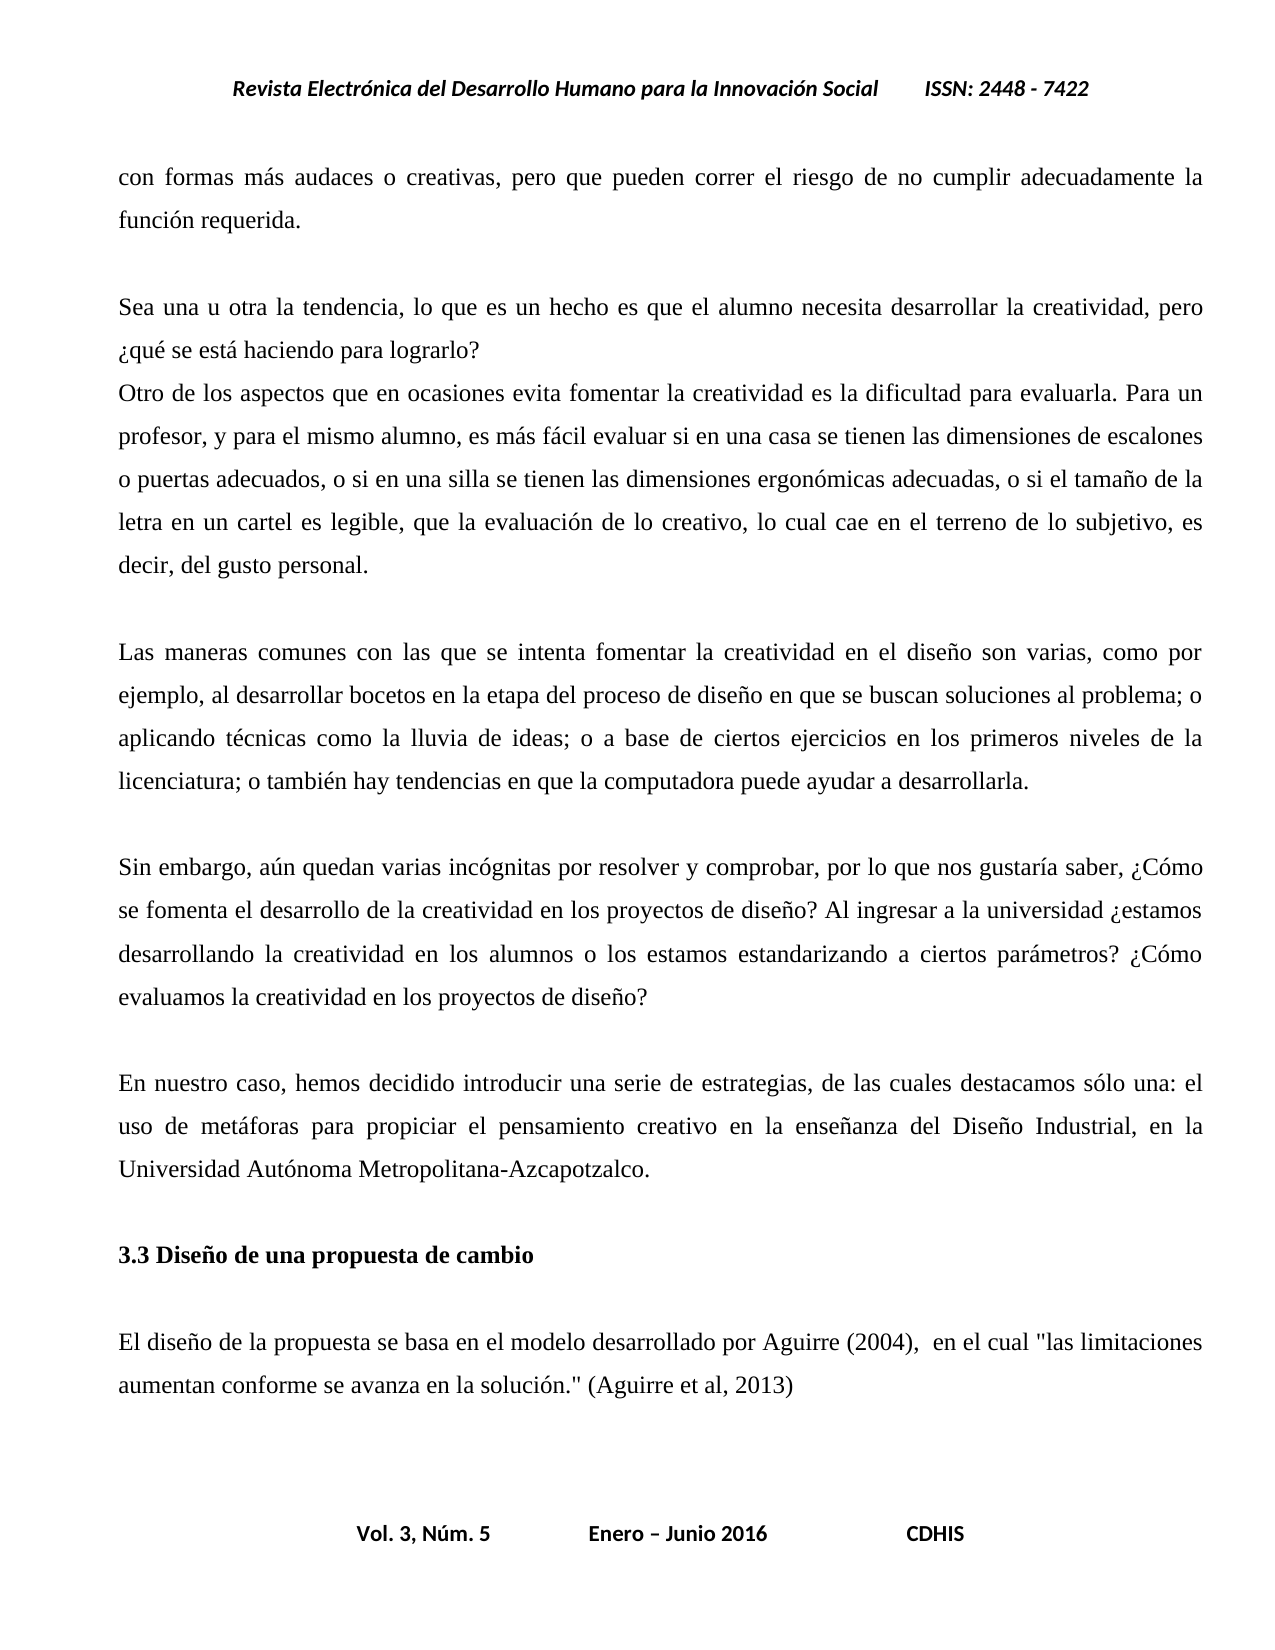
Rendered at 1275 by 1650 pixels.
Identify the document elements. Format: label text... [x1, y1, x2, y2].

text Las maneras comunes con las que se intenta fomentar la creatividad en el diseño son varias, como por ejemplo, al desarrollar bocetos en la etapa del proceso de diseño en que se buscan soluciones al problema; o aplicando técnicas como la lluvia de ideas; o a base de ciertos ejercicios en los primeros niveles de la licenciatura; o también hay tendencias en que la computadora puede ayudar a desarrollarla. [118, 637, 1204, 795]
text Sea una u otra la tendencia, lo que es un hecho es que el alumno necesita desarrollar la creatividad, pero ¿qué se está haciendo para lograrlo? [118, 292, 1204, 364]
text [118, 162, 1204, 234]
text 3.3 Diseño de una propuesta de cambio [118, 1241, 1204, 1269]
text El diseño de la propuesta se basa en el modelo desarrollado por Aguirre (2004), en el cual "las limitaciones aumentan conforme se avanza en la solución." (Aguirre et al, 2013) [118, 1327, 1204, 1399]
text Otro de los aspectos que en ocasiones evita fomentar la creatividad es la dificultad para evaluarla. Para un profesor, y para el mismo alumno, es más fácil evaluar si en una casa se tienen las dimensiones de escalones o puertas adecuados, o si en una silla se tienen las dimensiones ergonómicas adecuadas, o si el tamaño de la letra en un cartel es legible, que la evaluación de lo creativo, lo cual cae en el terreno de lo subjetivo, es decir, del gusto personal. [118, 378, 1204, 579]
text Sin embargo, aún quedan varias incógnitas por resolver y comprobar, por lo que nos gustaría saber, ¿Cómo se fomenta el desarrollo de la creatividad en los proyectos de diseño? Al ingresar a la universidad ¿estamos desarrollando la creatividad en los alumnos o los estamos estandarizando a ciertos parámetros? ¿Cómo evaluamos la creatividad en los proyectos de diseño? [118, 852, 1204, 1011]
text En nuestro caso, hemos decidido introducir una serie de estrategias, de las cuales destacamos sólo una: el uso de metáforas para propiciar el pensamiento creativo en la enseñanza del Diseño Industrial, en la Universidad Autónoma Metropolitana-Azcapotzalco. [118, 1068, 1204, 1183]
